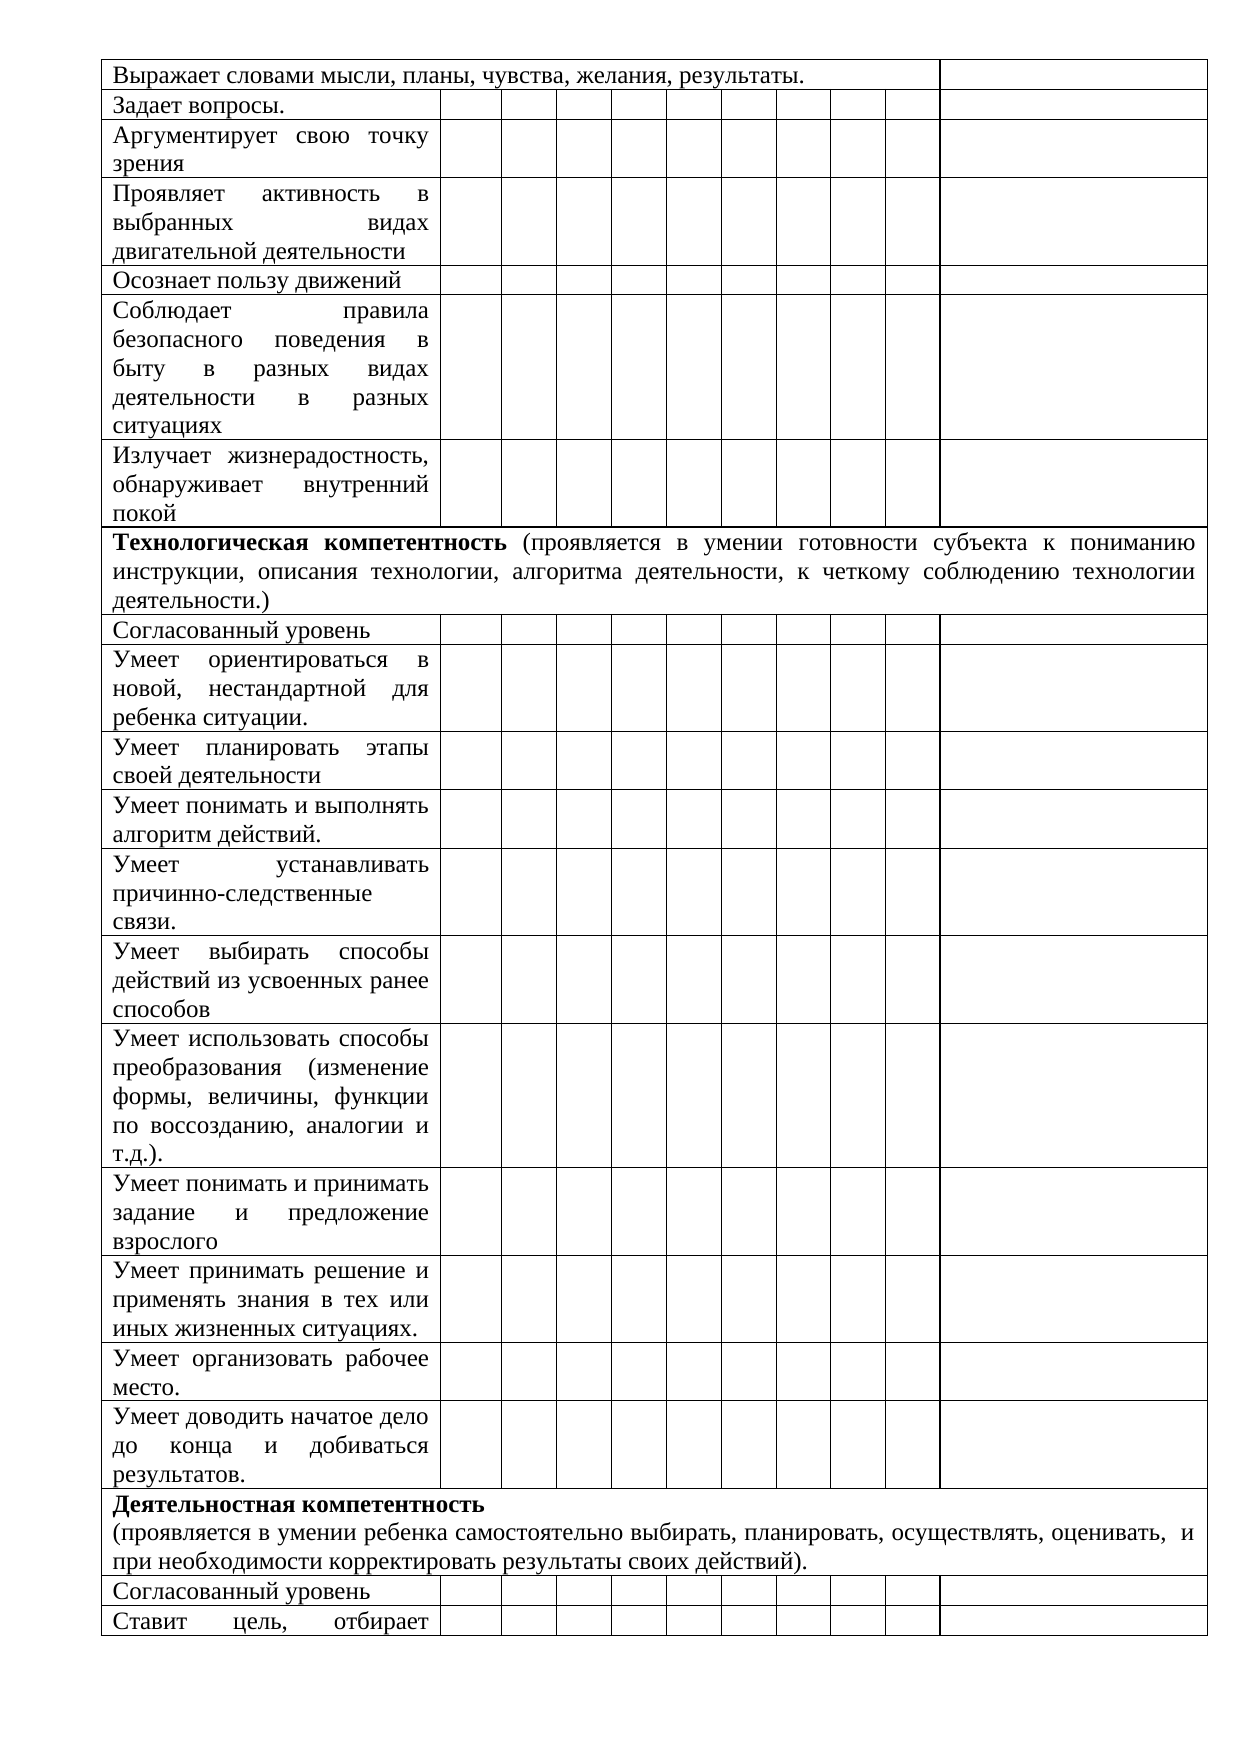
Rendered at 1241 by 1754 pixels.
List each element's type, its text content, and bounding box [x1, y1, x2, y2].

table_cell [557, 645, 611, 731]
table_cell [557, 1168, 611, 1254]
table_cell [667, 120, 721, 177]
table_cell [941, 440, 1207, 526]
table_cell [941, 615, 1207, 643]
table_cell [941, 1024, 1207, 1167]
table_cell Умеет понимать и выполнять алгоритм действий. [102, 790, 440, 848]
table_cell [441, 1576, 501, 1605]
table_cell [886, 645, 939, 731]
table_cell [502, 936, 556, 1022]
table_cell [612, 1576, 666, 1605]
table_cell [941, 1343, 1207, 1400]
table_cell [441, 1256, 501, 1342]
table_cell [557, 849, 611, 935]
table_cell [667, 178, 721, 264]
table_cell [722, 90, 776, 119]
table_cell [612, 615, 666, 643]
table_cell [722, 1401, 776, 1488]
table_cell [441, 120, 501, 177]
table_cell Умеет использовать способы преобразования (изменение формы, величины, функции по воссозданию, аналогии и т.д.). [102, 1024, 440, 1167]
table_cell [441, 1168, 501, 1254]
table_cell [557, 1576, 611, 1605]
table_cell Проявляет активность в выбранных видах двигательной деятельности [102, 178, 440, 264]
table_cell [557, 440, 611, 526]
table_cell [777, 732, 830, 789]
table_cell [886, 295, 939, 439]
table_cell [941, 1576, 1207, 1605]
table_cell [667, 90, 721, 119]
table_cell [777, 90, 830, 119]
table_cell [667, 645, 721, 731]
table_cell [831, 178, 885, 264]
table_cell [831, 295, 885, 439]
table_cell [722, 1256, 776, 1342]
table_cell [777, 1606, 830, 1634]
table_cell [831, 1024, 885, 1167]
table_cell [886, 1168, 939, 1254]
table_cell [612, 790, 666, 848]
table_cell [886, 1606, 939, 1634]
table_cell [941, 790, 1207, 848]
table_cell [777, 1024, 830, 1167]
table_cell [831, 936, 885, 1022]
table_cell [557, 790, 611, 848]
table_cell [612, 1343, 666, 1400]
table_cell [441, 936, 501, 1022]
table_cell [612, 732, 666, 789]
table_cell [441, 645, 501, 731]
table_cell [941, 1401, 1207, 1488]
table_cell [502, 90, 556, 119]
table_cell [831, 645, 885, 731]
table_cell [667, 1606, 721, 1634]
table_cell [557, 1401, 611, 1488]
table_cell [502, 849, 556, 935]
table_cell Аргументирует свою точку зрения [102, 120, 440, 177]
table_cell [441, 266, 501, 294]
table_cell [941, 1606, 1207, 1634]
table_cell [941, 1256, 1207, 1342]
table_cell [941, 1168, 1207, 1254]
table_cell [667, 849, 721, 935]
table_cell [667, 615, 721, 643]
table_cell [667, 1024, 721, 1167]
table_cell [441, 1024, 501, 1167]
table_cell Умеет организовать рабочее место. [102, 1343, 440, 1400]
table_cell [612, 645, 666, 731]
table_cell [612, 266, 666, 294]
table_cell [722, 1343, 776, 1400]
table_cell Согласованный уровень [102, 615, 440, 643]
table_cell [831, 1401, 885, 1488]
table_cell [722, 849, 776, 935]
table_cell [502, 440, 556, 526]
table_cell [941, 266, 1207, 294]
table_cell [777, 1168, 830, 1254]
table_cell [777, 1256, 830, 1342]
table_cell [722, 790, 776, 848]
table_cell [667, 732, 721, 789]
table_cell [612, 849, 666, 935]
table_cell [612, 936, 666, 1022]
table_cell [777, 615, 830, 643]
table_cell [612, 1401, 666, 1488]
table_cell [612, 440, 666, 526]
table_cell [831, 90, 885, 119]
table_cell [886, 440, 939, 526]
table_cell [777, 1401, 830, 1488]
table_cell Технологическая компетентность (проявляется в умении готовности субъекта к пониманию инструкции, описания технологии, алгоритма деятельности, к четкому соблюдению технологии деятельности.) [102, 528, 1207, 614]
table_cell [502, 1606, 556, 1634]
table_cell Умеет ориентироваться в новой, нестандартной для ребенка ситуации. [102, 645, 440, 731]
table_cell [886, 615, 939, 643]
table_cell Умеет устанавливать причинно-следственные связи. [102, 849, 440, 935]
table_cell [722, 1168, 776, 1254]
table_cell Умеет планировать этапы своей деятельности [102, 732, 440, 789]
table_cell [831, 1256, 885, 1342]
table_cell [441, 1343, 501, 1400]
table_cell [502, 1401, 556, 1488]
table_cell [941, 849, 1207, 935]
table_cell [612, 120, 666, 177]
table_cell [667, 295, 721, 439]
table_cell [502, 1256, 556, 1342]
table_cell [777, 936, 830, 1022]
table_cell [612, 295, 666, 439]
table_cell [557, 90, 611, 119]
table_cell [667, 1576, 721, 1605]
table_cell [722, 615, 776, 643]
table_cell [722, 1606, 776, 1634]
table_cell [667, 790, 721, 848]
table_cell [886, 1024, 939, 1167]
table_cell [941, 178, 1207, 264]
table_cell [557, 936, 611, 1022]
table_cell [722, 266, 776, 294]
table_cell [831, 849, 885, 935]
table_cell [502, 615, 556, 643]
table_cell [886, 936, 939, 1022]
table_cell [441, 1401, 501, 1488]
table_cell [502, 1168, 556, 1254]
table_cell [886, 266, 939, 294]
table_cell [612, 1606, 666, 1634]
table_cell [667, 1401, 721, 1488]
table_cell Умеет понимать и принимать задание и предложение взрослого [102, 1168, 440, 1254]
table_cell [777, 645, 830, 731]
table_cell [502, 178, 556, 264]
table_cell [502, 732, 556, 789]
table_cell [667, 266, 721, 294]
table_cell [441, 732, 501, 789]
table_cell [941, 295, 1207, 439]
table_cell [722, 440, 776, 526]
table_cell Задает вопросы. [102, 90, 440, 119]
table_cell Осознает пользу движений [102, 266, 440, 294]
table_cell [722, 645, 776, 731]
table_cell [886, 90, 939, 119]
table_cell [557, 732, 611, 789]
table_cell [612, 178, 666, 264]
table_cell [941, 60, 1207, 89]
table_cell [102, 1606, 440, 1634]
table_cell [441, 790, 501, 848]
table_cell [557, 1256, 611, 1342]
table_cell [441, 178, 501, 264]
table_cell [612, 90, 666, 119]
table_cell [667, 1256, 721, 1342]
table_cell [722, 1576, 776, 1605]
table_cell [557, 1343, 611, 1400]
table_cell [722, 120, 776, 177]
table_cell [831, 1606, 885, 1634]
table_cell [886, 732, 939, 789]
table_cell [502, 1024, 556, 1167]
table_cell [502, 120, 556, 177]
table_cell [667, 936, 721, 1022]
table_cell [831, 266, 885, 294]
table_cell Умеет принимать решение и применять знания в тех или иных жизненных ситуациях. [102, 1256, 440, 1342]
table_cell [441, 1606, 501, 1634]
table_cell [777, 849, 830, 935]
table_cell [886, 178, 939, 264]
table_cell Умеет доводить начатое дело до конца и добиваться результатов. [102, 1401, 440, 1488]
table_cell [886, 849, 939, 935]
table_cell [777, 790, 830, 848]
table_cell [667, 1168, 721, 1254]
table_cell [502, 295, 556, 439]
table_cell [502, 790, 556, 848]
table_cell [777, 1576, 830, 1605]
table_cell [557, 1024, 611, 1167]
table_cell Согласованный уровень [102, 1576, 440, 1605]
table_cell [441, 295, 501, 439]
table_cell Деятельностная компетентность (проявляется в умении ребенка самостоятельно выбирать, планировать, осуществлять, оценивать, и при необходимости корректировать результаты своих действий). [102, 1489, 1207, 1575]
table_cell [831, 1576, 885, 1605]
table_cell [502, 1343, 556, 1400]
table_cell [557, 120, 611, 177]
table_cell [557, 295, 611, 439]
table_cell [557, 266, 611, 294]
table_cell [886, 1343, 939, 1400]
table_cell [831, 615, 885, 643]
table_cell [941, 120, 1207, 177]
table_cell [502, 645, 556, 731]
table_cell [557, 615, 611, 643]
table_cell Соблюдает правила безопасного поведения в быту в разных видах деятельности в разных ситуациях [102, 295, 440, 439]
table_cell [831, 790, 885, 848]
table_cell [612, 1168, 666, 1254]
table_cell [612, 1256, 666, 1342]
table_cell [831, 1168, 885, 1254]
table_cell [722, 295, 776, 439]
table_cell [831, 120, 885, 177]
table_cell [777, 178, 830, 264]
table_cell [831, 1343, 885, 1400]
table_cell [886, 1401, 939, 1488]
table_cell [667, 1343, 721, 1400]
table_cell [441, 440, 501, 526]
table_cell [777, 120, 830, 177]
table_cell [557, 1606, 611, 1634]
table_cell [441, 615, 501, 643]
table_cell [941, 90, 1207, 119]
table_cell [722, 732, 776, 789]
table_cell [941, 936, 1207, 1022]
table_cell [612, 1024, 666, 1167]
table_cell [722, 936, 776, 1022]
table_cell [777, 266, 830, 294]
table_cell [886, 790, 939, 848]
table_cell [722, 178, 776, 264]
table_cell [777, 440, 830, 526]
table_cell [722, 1024, 776, 1167]
table_cell [557, 178, 611, 264]
table_cell [831, 732, 885, 789]
table_cell [886, 1576, 939, 1605]
table_cell [777, 1343, 830, 1400]
table_cell [502, 266, 556, 294]
table_cell [831, 440, 885, 526]
table_cell Излучает жизнерадостность, обнаруживает внутренний покой [102, 440, 440, 526]
table_cell [777, 295, 830, 439]
table_cell [941, 645, 1207, 731]
table_cell [667, 440, 721, 526]
table_cell Умеет выбирать способы действий из усвоенных ранее способов [102, 936, 440, 1022]
table_cell [941, 732, 1207, 789]
table_cell [441, 90, 501, 119]
table_cell [886, 120, 939, 177]
table_cell [886, 1256, 939, 1342]
table_cell [502, 1576, 556, 1605]
table_cell Выражает словами мысли, планы, чувства, желания, результаты. [102, 60, 939, 89]
table_cell [441, 849, 501, 935]
